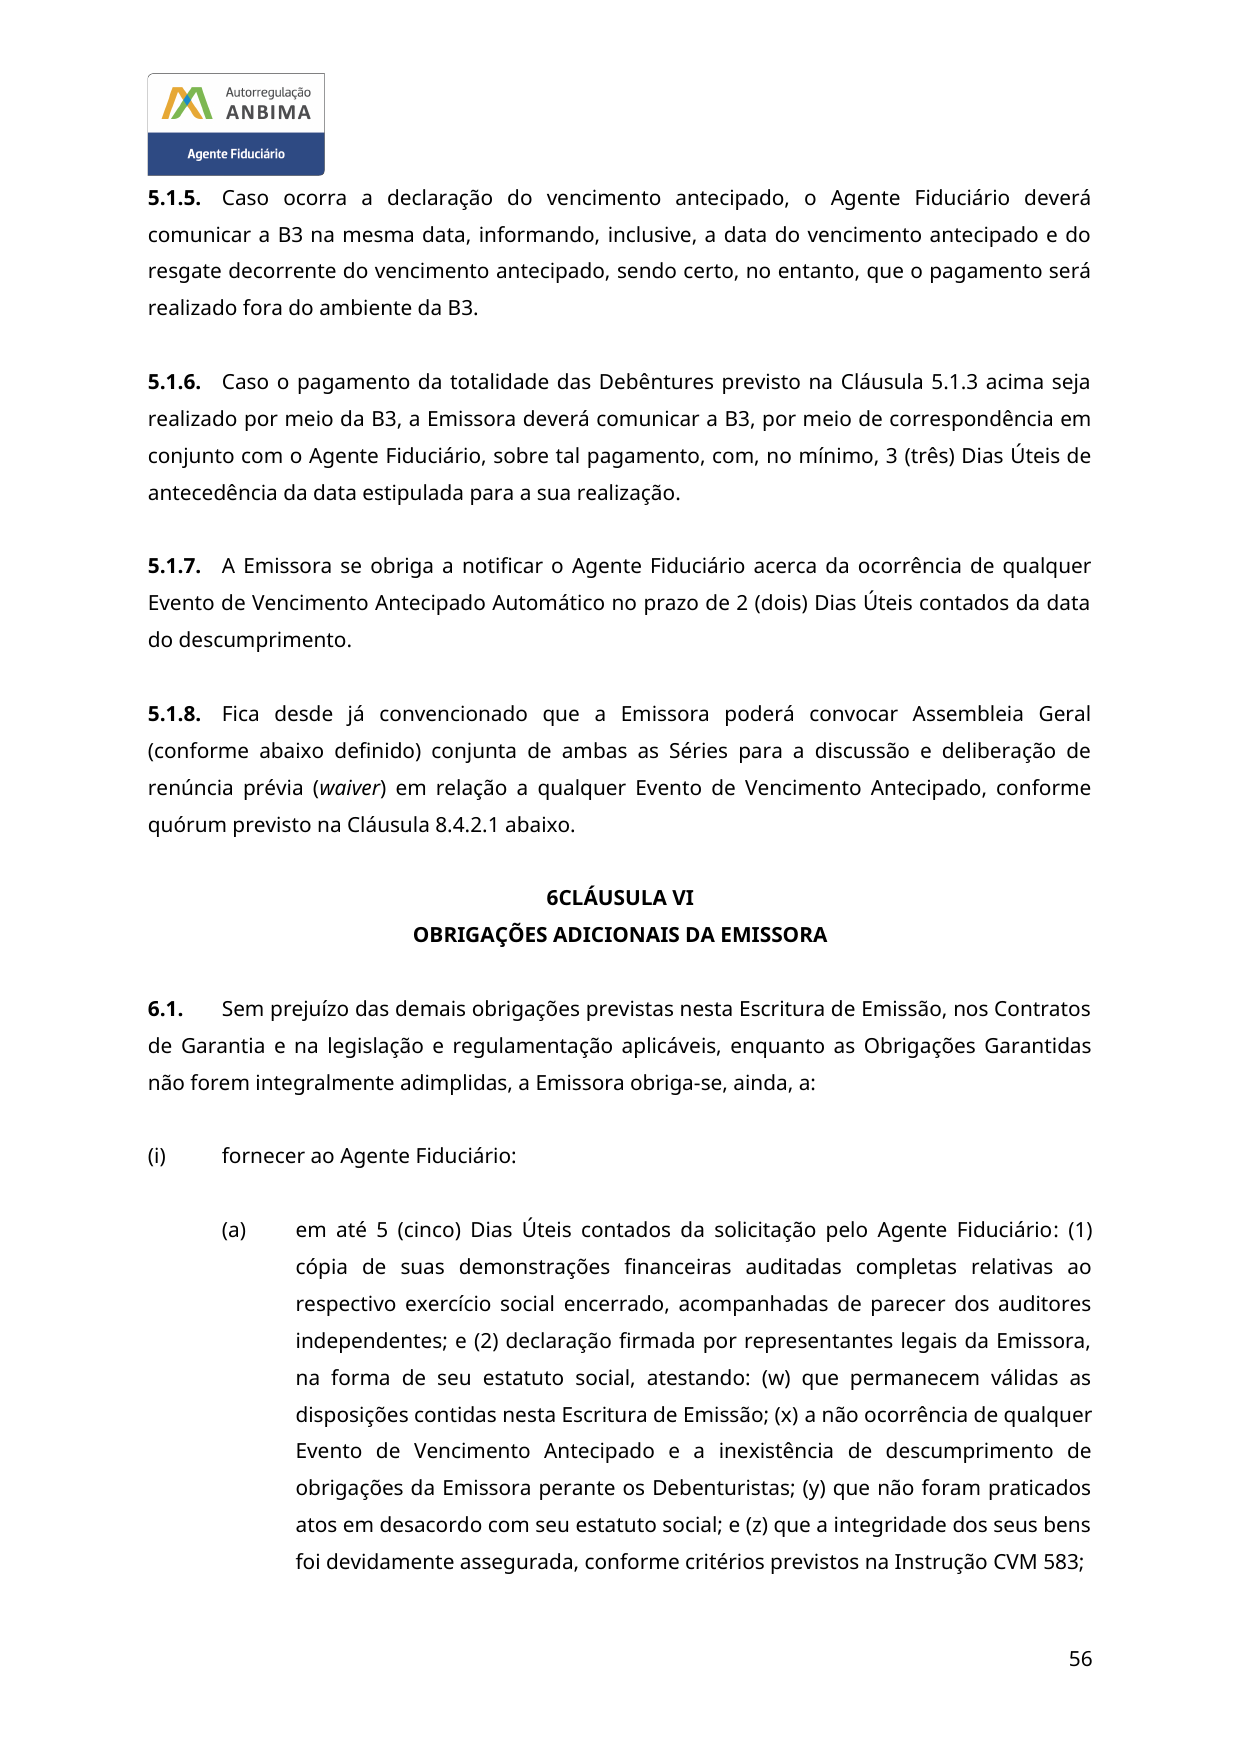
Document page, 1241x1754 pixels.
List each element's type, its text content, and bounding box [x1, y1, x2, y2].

text A Emissora se obriga a notificar o Agente Fiduciário acerca da ocorrência de qualquer Evento de Vencimento Antecipado Automático no prazo de 2 (dois) Dias Úteis contados da data do descumprimento. [148, 552, 1092, 654]
text CLÁUSULA VI OBRIGAÇÕES ADICIONAIS DA EMISSORA [148, 883, 1092, 949]
list em até 5 (cinco) Dias Úteis contados da solicitação pelo Agente Fiduciário: (1) cópia de suas demonstrações financeiras auditadas completas relativas ao respectivo exercício social encerrado, acompanhadas de parecer dos auditores independentes; e (2) declaração firmada por representantes legais da Emissora, na forma de seu estatuto social, atestando: (w) que permanecem válidas as disposições contidas nesta Escritura de Emissão; (x) a não ocorrência de qualquer Evento de Vencimento Antecipado e a inexistência de descumprimento de obrigações da Emissora perante os Debenturistas; (y) que não foram praticados atos em desacordo com seu estatuto social; e (z) que a integridade dos seus bens foi devidamente assegurada, conforme critérios previstos na Instrução CVM 583; [222, 1215, 1092, 1576]
text Caso o pagamento da totalidade das Debêntures previsto na Cláusula 5.1.3 acima seja realizado por meio da B3, a Emissora deverá comunicar a B3, por meio de correspondência em conjunto com o Agente Fiduciário, sobre tal pagamento, com, no mínimo, 3 (três) Dias Úteis de antecedência da data estipulada para a sua realização. [148, 367, 1092, 506]
text Sem prejuízo das demais obrigações previstas nesta Escritura de Emissão, nos Contratos de Garantia e na legislação e regulamentação aplicáveis, enquanto as Obrigações Garantidas não forem integralmente adimplidas, a Emissora obriga-se, ainda, a: [148, 994, 1092, 1096]
list fornecer ao Agente Fiduciário: [148, 1142, 1092, 1170]
text Caso ocorra a declaração do vencimento antecipado, o Agente Fiduciário deverá comunicar a B3 na mesma data, informando, inclusive, a data do vencimento antecipado e do resgate decorrente do vencimento antecipado, sendo certo, no entanto, que o pagamento será realizado fora do ambiente da B3. [148, 183, 1092, 322]
text Fica desde já convencionado que a Emissora poderá convocar Assembleia Geral (conforme abaixo definido) conjunta de ambas as Séries para a discussão e deliberação de renúncia prévia (waiver) em relação a qualquer Evento de Vencimento Antecipado, conforme quórum previsto na Cláusula 8.4.2.1 abaixo. [148, 699, 1092, 838]
picture [147, 73, 325, 176]
